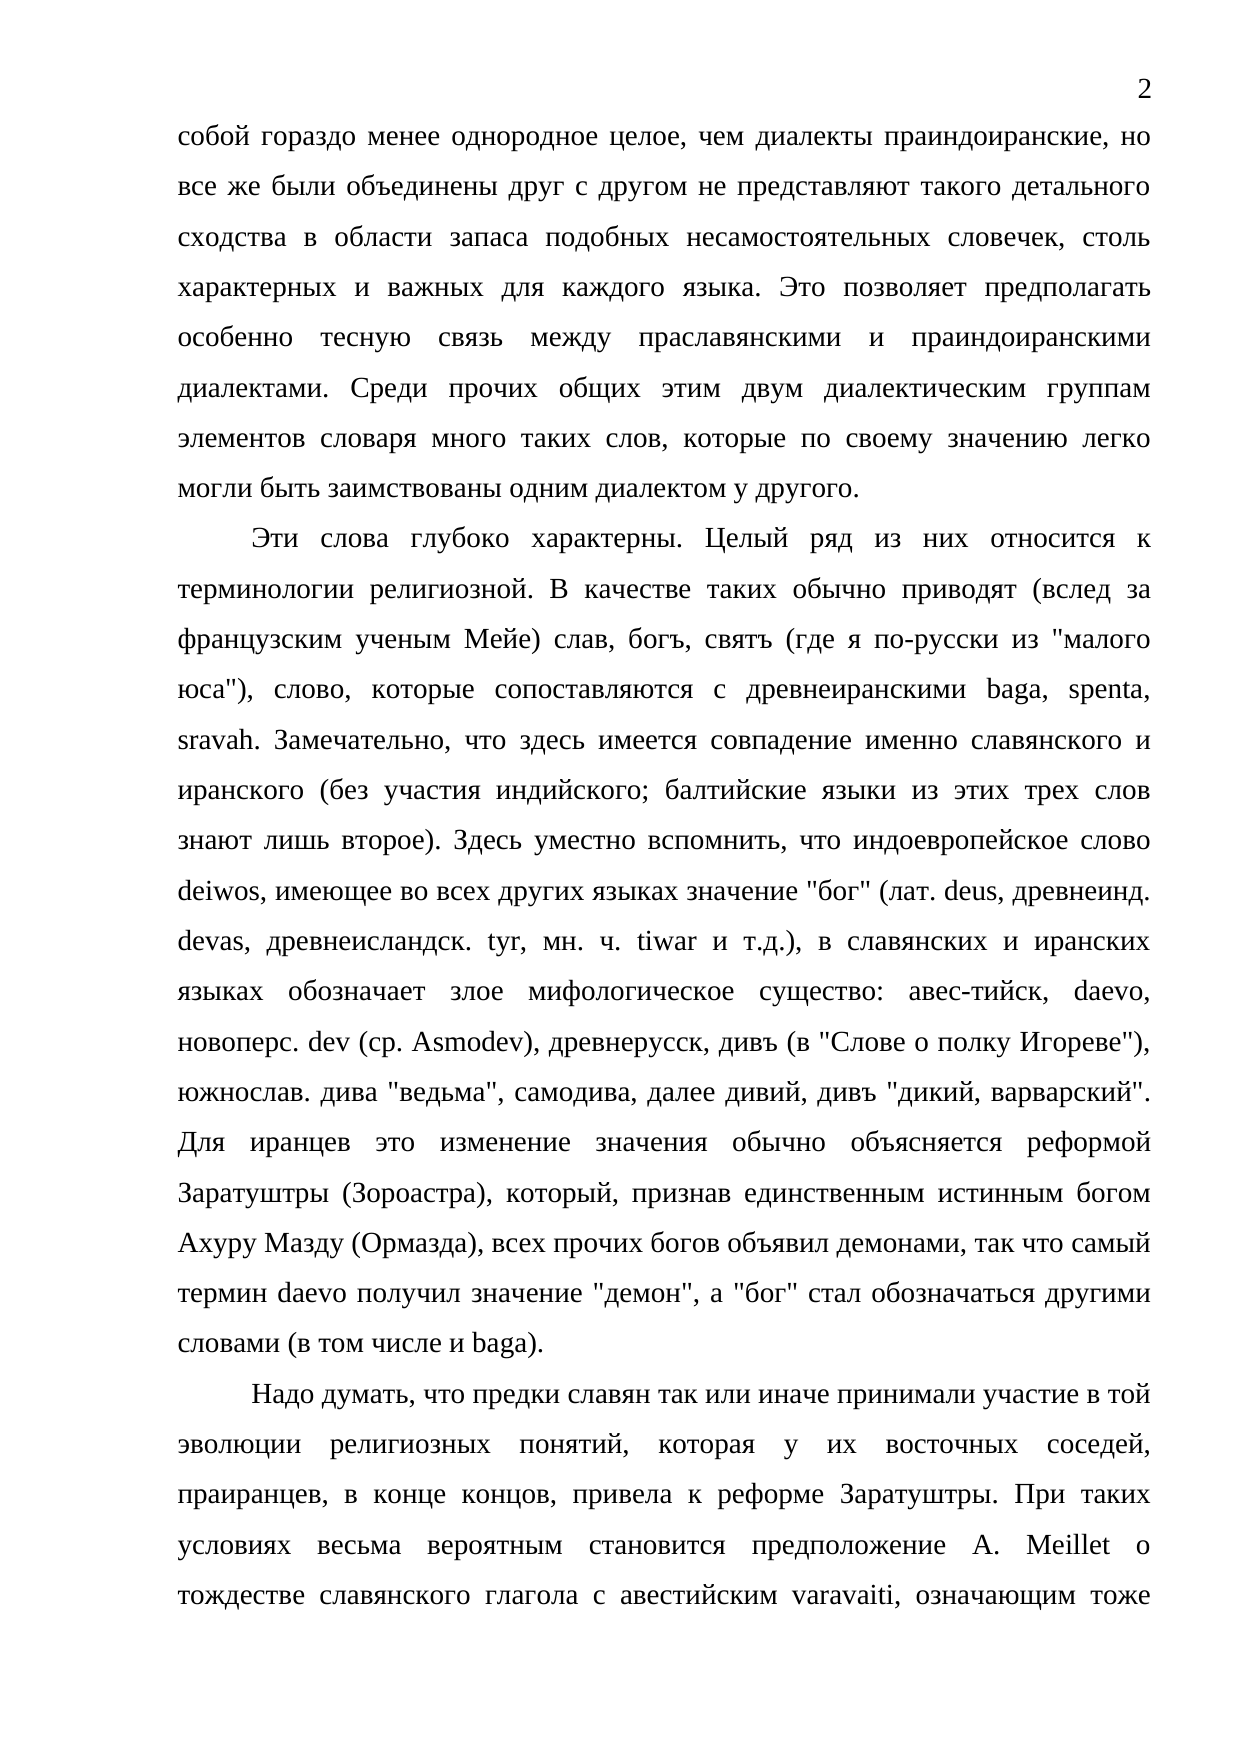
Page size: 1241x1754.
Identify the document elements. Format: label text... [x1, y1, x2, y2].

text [177, 1376, 1152, 1611]
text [177, 118, 1152, 504]
text Эти слова глубоко характерны. Целый ряд из них относится к терминологии религиозной. В качестве таких обычно приводят (вслед за французским ученым Мейе) слав, богъ, святъ (где я по-русски из "малого юса"), слово, которые сопоставляются с древнеиранскими baga, spenta, sravah. Замечательно, что здесь имеется совпадение именно славянского и иранского (без участия индийского; балтийские языки из этих трех слов знают лишь второе). Здесь уместно вспомнить, что индоевропейское слово deiwos, имеющее во всех других языках значение "бог" (лат. deus, древнеинд. devas, древнеисландск. tyr, мн. ч. tiwar и т.д.), в славянских и иранских языках обозначает злое мифологическое существо: авес-тийск, daevo, новоперс. dev (cp. Asmodev), древнеpyccк, дивъ (в "Слове о полку Игореве"), южнослав. дива "ведьма", самодива, далее дивий, дивъ "дикий, варварский". Для иранцев это изменение значения обычно объясняется реформой Заратуштры (Зороастра), который, признав единственным истинным богом Ахуру Мазду (Ормазда), всех прочих богов объявил демонами, так что самый термин daevo получил значение "демон", а "бог" стал обозначаться другими словами (в том числе и baga). [177, 521, 1152, 1359]
